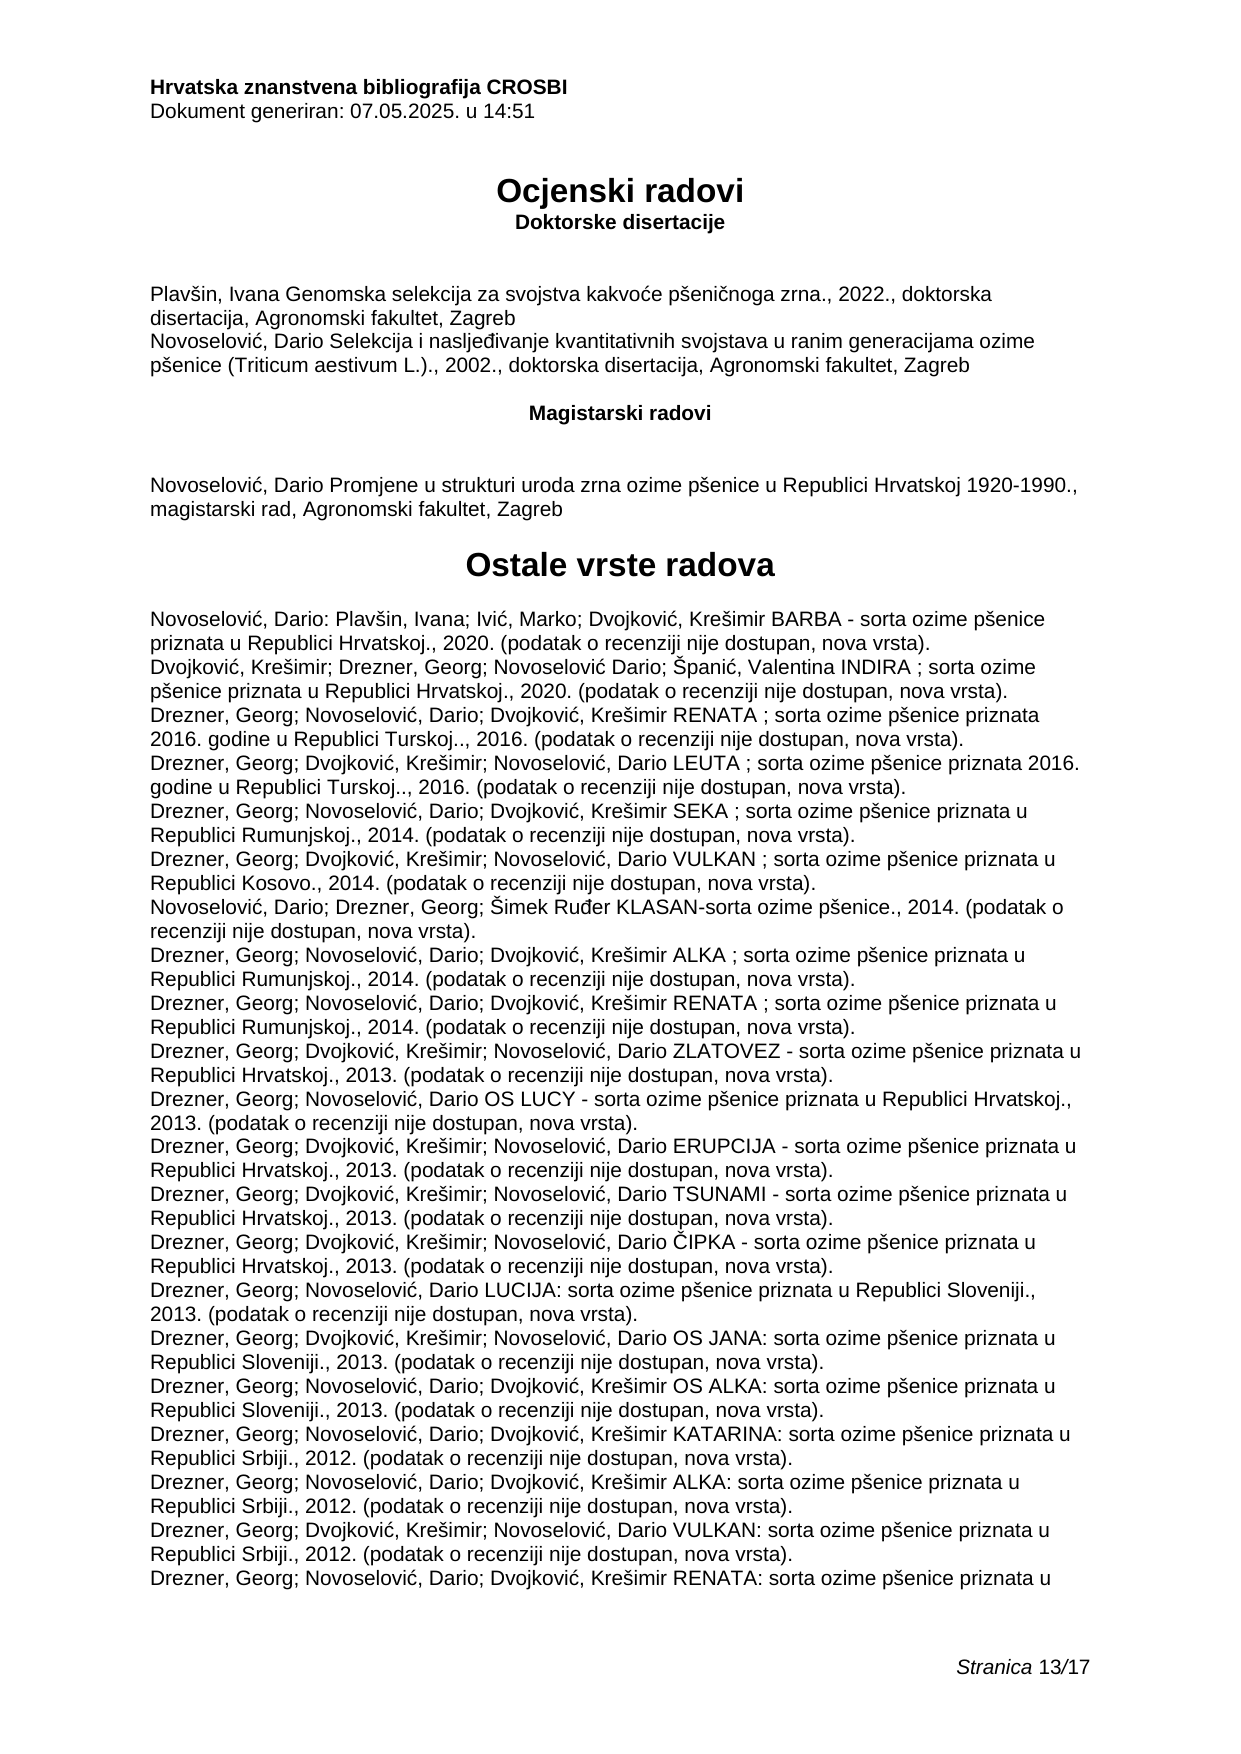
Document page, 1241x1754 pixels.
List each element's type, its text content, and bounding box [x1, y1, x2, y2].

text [150, 1518, 1090, 1566]
text Novoselović, Dario; Drezner, Georg; Šimek Ruđer [150, 895, 1090, 943]
text Dvojković, Krešimir; Drezner, Georg; Novoselović Dario; Španić, Valentina [150, 655, 1090, 703]
text Drezner, Georg; Dvojković, Krešimir; Novoselović, Dario [150, 847, 1090, 895]
text Drezner, Georg; Dvojković, Krešimir; Novoselović, Dario [150, 751, 1090, 799]
text Drezner, Georg; Novoselović, Dario [150, 1086, 1090, 1134]
subtitle Ocjenski radovi [150, 171, 1090, 209]
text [150, 1566, 1090, 1589]
text Drezner, Georg; Novoselović, Dario; Dvojković, Krešimir [150, 703, 1090, 751]
text Drezner, Georg; Novoselović, Dario; Dvojković, Krešimir [150, 1374, 1090, 1422]
text Drezner, Georg; Dvojković, Krešimir; Novoselović, Dario [150, 1134, 1090, 1182]
text Drezner, Georg; Novoselović, Dario; Dvojković, Krešimir [150, 1422, 1090, 1470]
text Novoselović, Dario [150, 473, 1090, 521]
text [150, 1470, 1090, 1518]
text Drezner, Georg; Novoselović, Dario; Dvojković, Krešimir [150, 799, 1090, 847]
text Drezner, Georg; Dvojković, Krešimir; Novoselović, Dario [150, 1230, 1090, 1278]
text Drezner, Georg; Novoselović, Dario; Dvojković, Krešimir [150, 943, 1090, 991]
text Drezner, Georg; Novoselović, Dario [150, 1278, 1090, 1326]
subtitle Ostale vrste radova [150, 545, 1090, 583]
text Drezner, Georg; Dvojković, Krešimir; Novoselović, Dario [150, 1182, 1090, 1230]
text Novoselović, Dario [150, 329, 1090, 377]
subtitle Magistarski radovi [150, 401, 1090, 425]
text Drezner, Georg; Dvojković, Krešimir; Novoselović, Dario [150, 1326, 1090, 1374]
text Novoselović, Dario: Plavšin, Ivana; Ivić, Marko; Dvojković, Krešimir [150, 607, 1090, 655]
subtitle Doktorske disertacije [150, 209, 1090, 233]
text Drezner, Georg; Novoselović, Dario; Dvojković, Krešimir [150, 991, 1090, 1038]
text Plavšin, Ivana [150, 281, 1090, 329]
text Drezner, Georg; Dvojković, Krešimir; Novoselović, Dario [150, 1038, 1090, 1086]
